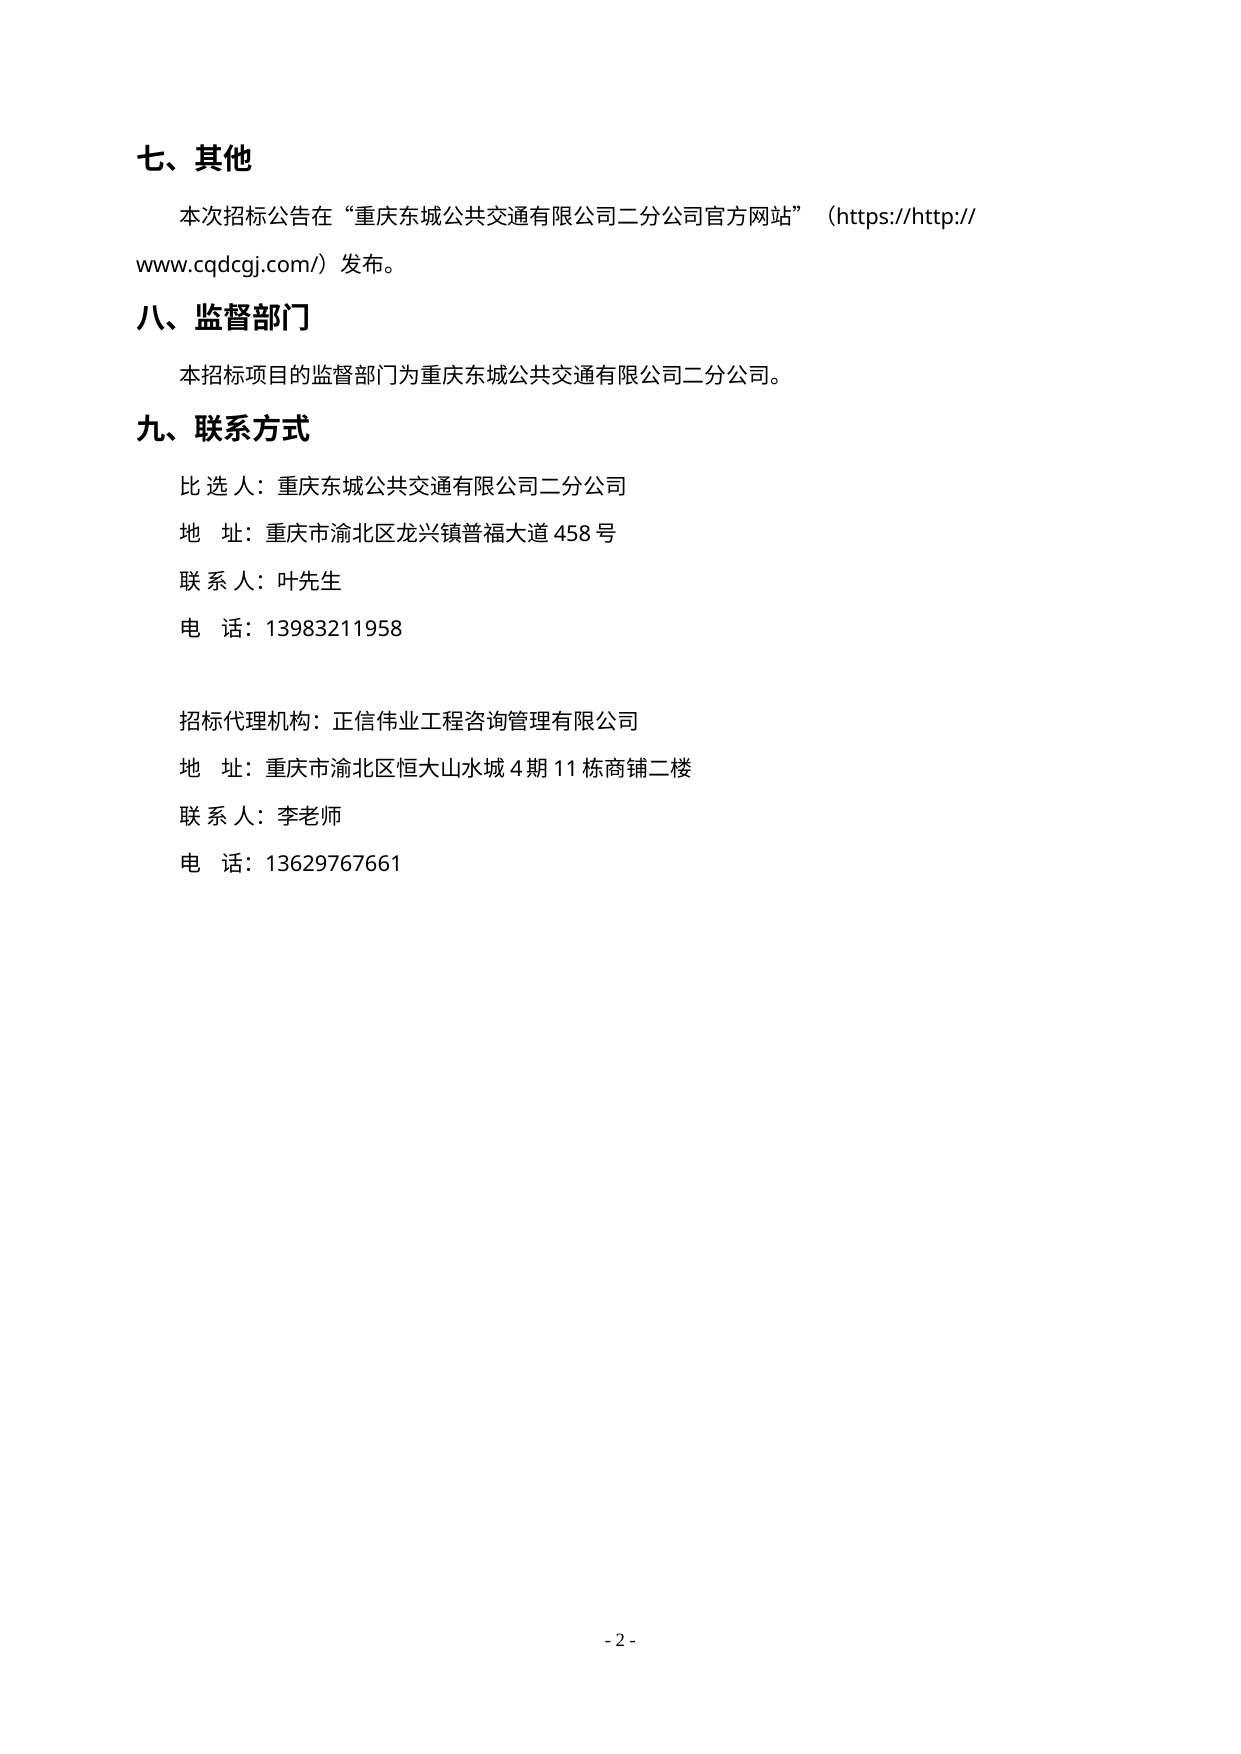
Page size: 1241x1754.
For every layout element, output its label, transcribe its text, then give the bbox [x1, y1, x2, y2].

text 电 话：13629767661 [136, 846, 1104, 878]
subtitle 八、监督部门 [136, 294, 1104, 337]
subtitle 九、联系方式 [136, 405, 1104, 448]
text 招标代理机构：正信伟业工程咨询管理有限公司 [136, 704, 1104, 735]
text 比 选 人：重庆东城公共交通有限公司二分公司 [136, 469, 1104, 501]
subtitle 七、其他 [136, 136, 1104, 178]
text 地 址：重庆市渝北区恒大山水城4期11栋商铺二楼 [136, 751, 1104, 783]
text 联 系 人：李老师 [136, 799, 1104, 831]
text 地 址：重庆市渝北区龙兴镇普福大道458号 [136, 516, 1104, 548]
text 联 系 人：叶先生 [136, 564, 1104, 596]
text 本招标项目的监督部门为重庆东城公共交通有限公司二分公司。 [136, 358, 1104, 389]
text 本次招标公告在“重庆东城公共交通有限公司二分公司官方网站”（https://http://www.cqdcgj.com/）发布。 [136, 199, 1104, 279]
text 电 话：13983211958 [136, 611, 1104, 643]
